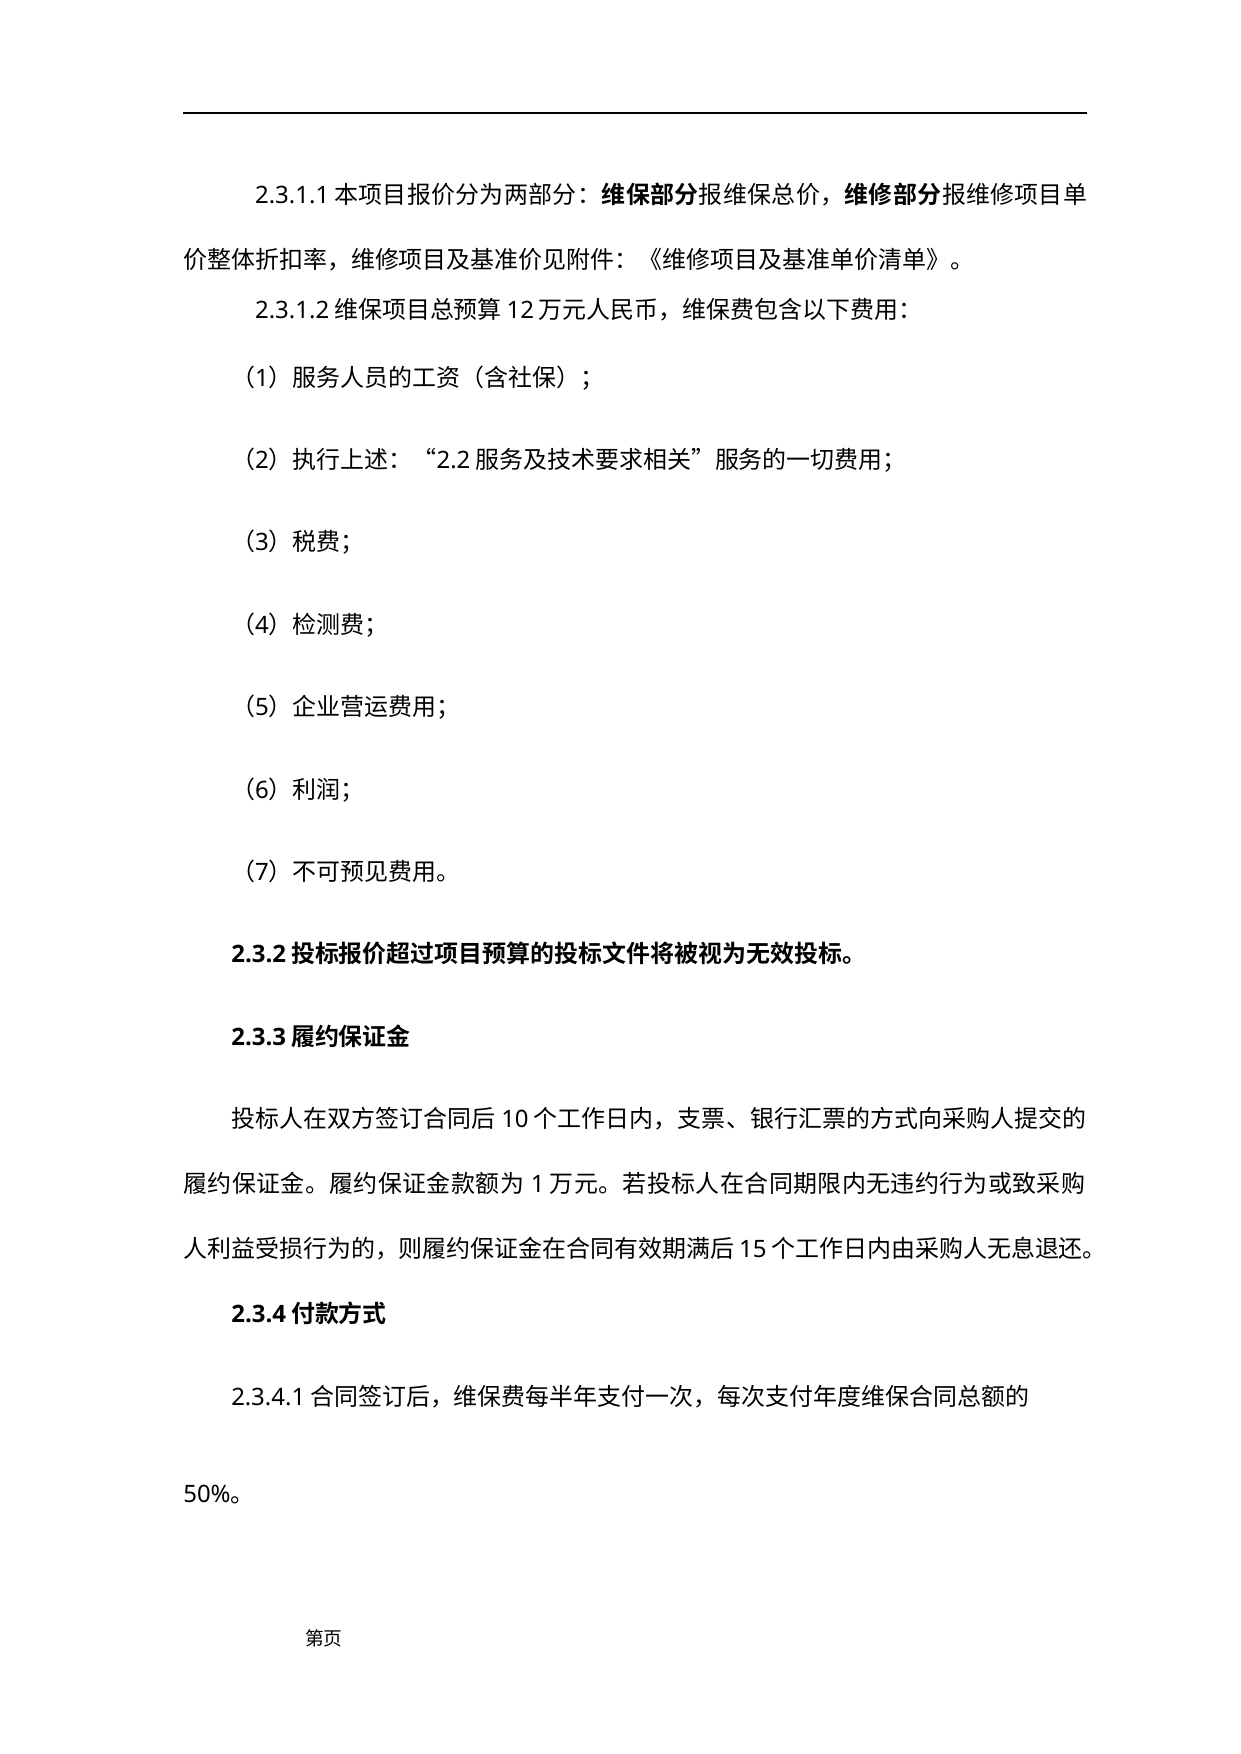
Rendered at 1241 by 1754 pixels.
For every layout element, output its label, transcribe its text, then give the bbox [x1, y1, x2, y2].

text （2）执行上述：“2.2服务及技术要求相关”服务的一切费用； [183, 426, 1087, 491]
text （5）企业营运费用； [183, 673, 1087, 738]
text 投标人在双方签订合同后10个工作日内，支票、银行汇票的方式向采购人提交的履约保证金。履约保证金款额为1万元。若投标人在合同期限内无违约行为或致采购人利益受损行为的，则履约保证金在合同有效期满后15个工作日内由采购人无息退还。 [183, 1085, 1087, 1280]
text （3）税费； [183, 508, 1087, 573]
text （6）利润； [183, 755, 1087, 820]
text （4）检测费； [183, 590, 1087, 655]
text 2.3.4.1合同签订后，维保费每半年支付一次，每次支付年度维保合同总额的50%。 [183, 1362, 1087, 1524]
text 2.3.4付款方式 [183, 1280, 1087, 1345]
text 2.3.3履约保证金 [183, 1002, 1087, 1067]
text 2.3.2投标报价超过项目预算的投标文件将被视为无效投标。 [183, 920, 1087, 985]
text 2.3.1.1本项目报价分为两部分：维保部分报维保总价，维修部分报维修项目单价整体折扣率，维修项目及基准价见附件：《维修项目及基准单价清单》。 [183, 161, 1087, 291]
text 2.3.1.2维保项目总预算12万元人民币，维保费包含以下费用： [183, 291, 1087, 326]
text （7）不可预见费用。 [183, 837, 1087, 902]
text （1）服务人员的工资（含社保）； [183, 343, 1087, 408]
